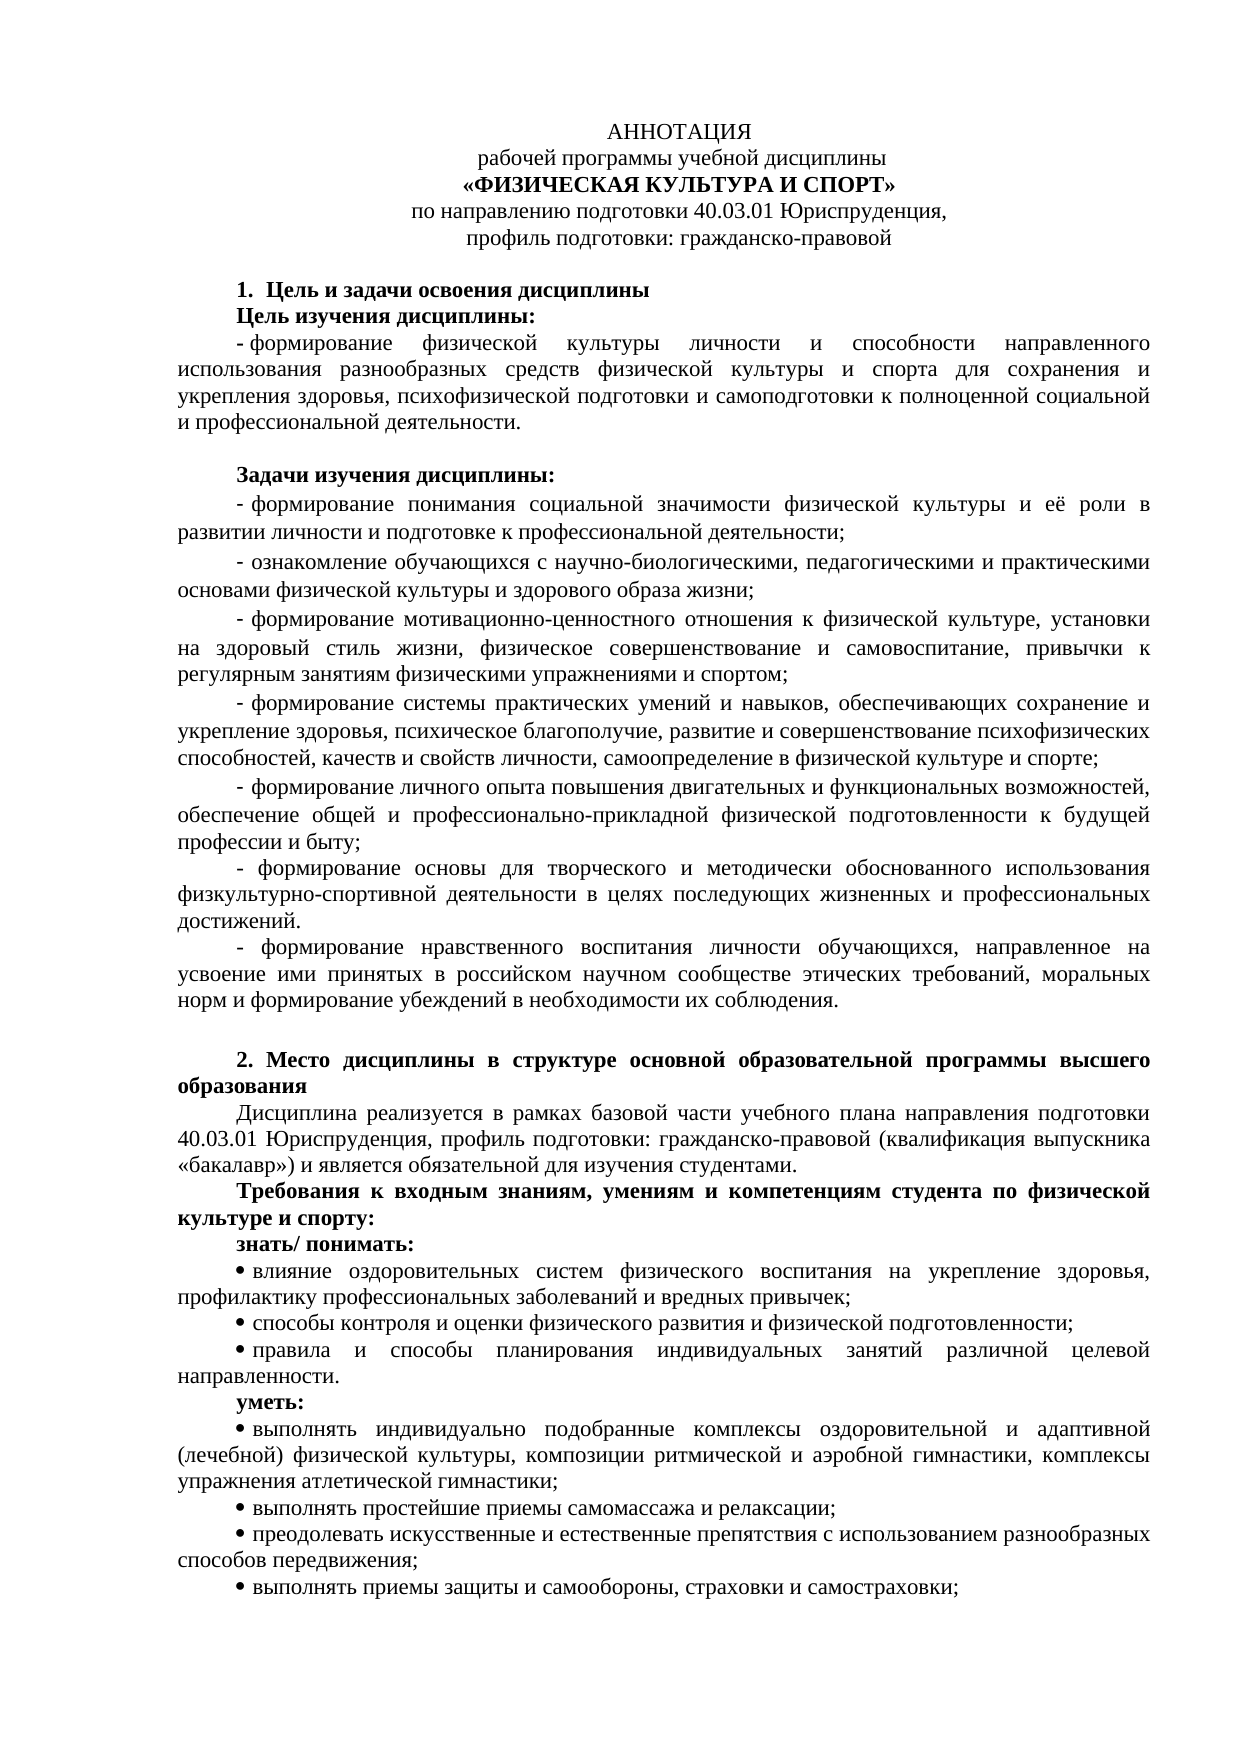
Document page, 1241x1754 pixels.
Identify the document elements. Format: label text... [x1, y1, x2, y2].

text по направлению подготовки 40.03.01 Юриспруденция, [177, 197, 1181, 223]
subtitle Место дисциплины в структуре основной образовательной программы высшего образования [177, 1046, 1152, 1098]
list формирование мотивационно-ценностного отношения к физической культуре, установки на здоровый стиль жизни, физическое совершенствование и самовоспитание, привычки к регулярным занятиям физическими упражнениями и спортом; [177, 602, 1152, 686]
text АННОТАЦИЯ [177, 118, 1181, 144]
list выполнять индивидуально подобранные комплексы оздоровительной и адаптивной (лечебной) физической культуры, композиции ритмической и аэробной гимнастики, комплексы упражнения атлетической гимнастики; [177, 1415, 1152, 1494]
subtitle Цель и задачи освоения дисциплины [177, 276, 1181, 303]
text «ФИЗИЧЕСКАЯ КУЛЬТУРА И СПОРТ» [177, 171, 1181, 197]
list формирование понимания социальной значимости физической культуры и её роли в развитии личности и подготовке к профессиональной деятельности; [177, 487, 1152, 545]
text Требования к входным знаниям, умениям и компетенциям студента по физической культуре и спорту: [177, 1178, 1152, 1230]
list влияние оздоровительных систем физического воспитания на укрепление здоровья, профилактику профессиональных заболеваний и вредных привычек; [177, 1257, 1152, 1309]
list способы контроля и оценки физического развития и физической подготовленности; [177, 1309, 1152, 1336]
text знать/ понимать: [177, 1230, 1152, 1257]
list ознакомление обучающихся с научно-биологическими, педагогическими и практическими основами физической культуры и здорового образа жизни; [177, 545, 1152, 602]
text рабочей программы учебной дисциплины [177, 144, 1181, 171]
list формирование системы практических умений и навыков, обеспечивающих сохранение и укрепление здоровья, психическое благополучие, развитие и совершенствование психофизических способностей, качеств и свойств личности, самоопределение в физической культуре и спорте; [177, 686, 1152, 770]
text - формирование нравственного воспитания личности обучающихся, направленное на усвоение ими принятых в российском научном сообществе этических требований, моральных норм и формирование убеждений в необходимости их соблюдения. [177, 933, 1152, 1012]
text - формирование основы для творческого и методически обоснованного использования физкультурно-спортивной деятельности в целях последующих жизненных и профессиональных достижений. [177, 854, 1152, 933]
list выполнять простейшие приемы самомассажа и релаксации; [177, 1494, 1152, 1520]
list правила и способы планирования индивидуальных занятий различной целевой направленности. [177, 1336, 1152, 1388]
text - формирование физической культуры личности и способности направленного использования разнообразных средств физической культуры и спорта для сохранения и укрепления здоровья, психофизической подготовки и самоподготовки к полноценной социальной и профессиональной деятельности. [177, 329, 1152, 434]
text Дисциплина реализуется в рамках базовой части учебного плана направления подготовки 40.03.01 Юриспруденция, профиль подготовки: гражданско-правовой (квалификация выпускника «бакалавр») и является обязательной для изучения студентами. [177, 1098, 1152, 1178]
text профиль подготовки: гражданско-правовой [177, 223, 1181, 250]
text уметь: [177, 1388, 1152, 1415]
list выполнять приемы защиты и самообороны, страховки и самостраховки; [177, 1573, 1152, 1599]
list преодолевать искусственные и естественные препятствия с использованием разнообразных способов передвижения; [177, 1520, 1152, 1573]
text Задачи изучения дисциплины: [177, 461, 1152, 487]
list формирование личного опыта повышения двигательных и функциональных возможностей, обеспечение общей и профессионально-прикладной физической подготовленности к будущей профессии и быту; [177, 770, 1152, 854]
text Цель изучения дисциплины: [177, 303, 1152, 329]
